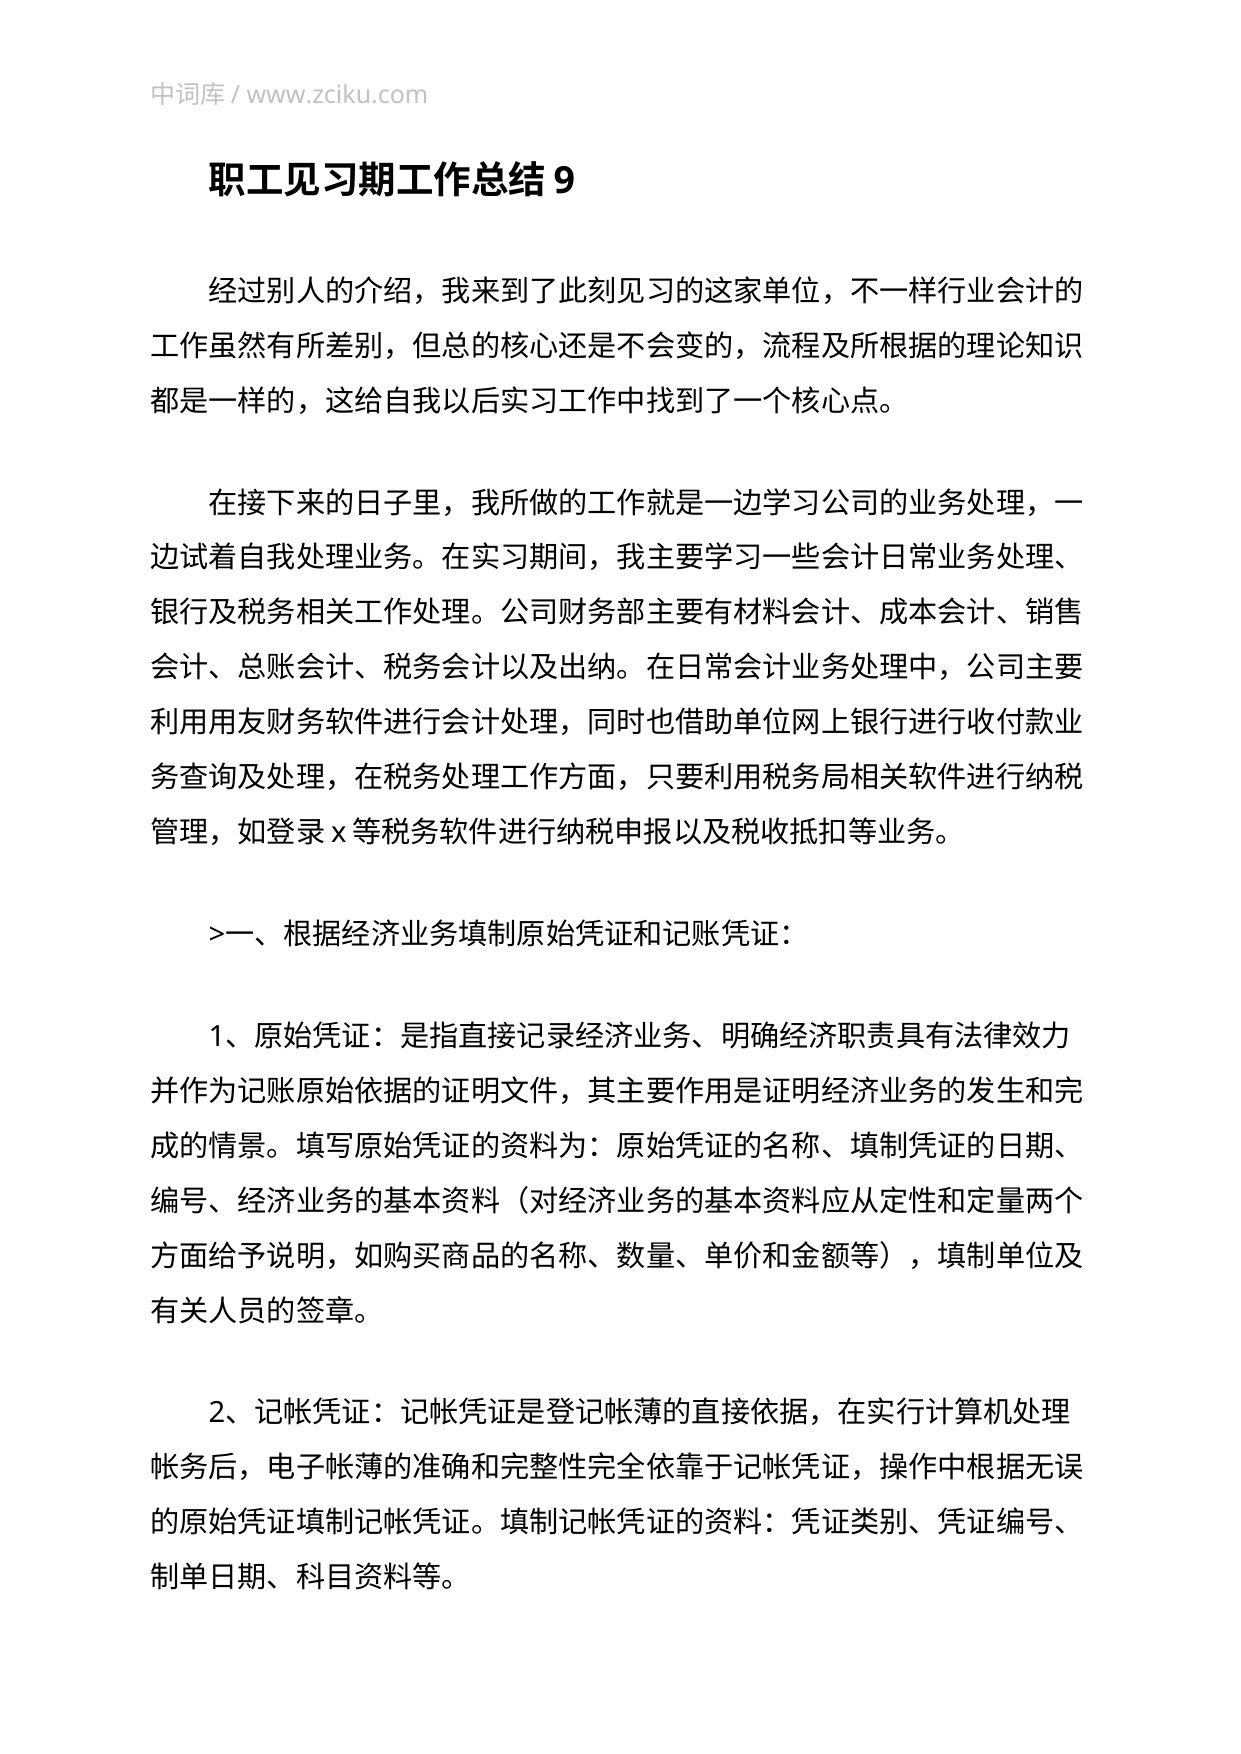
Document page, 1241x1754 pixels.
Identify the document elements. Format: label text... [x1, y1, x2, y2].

text 职工见习期工作总结9 [150, 150, 1090, 204]
text 2、记帐凭证：记帐凭证是登记帐薄的直接依据，在实行计算机处理帐务后，电子帐薄的准确和完整性完全依靠于记帐凭证，操作中根据无误的原始凭证填制记帐凭证。填制记帐凭证的资料：凭证类别、凭证编号、制单日期、科目资料等。 [150, 1389, 1090, 1596]
text 1、原始凭证：是指直接记录经济业务、明确经济职责具有法律效力并作为记账原始依据的证明文件，其主要作用是证明经济业务的发生和完成的情景。填写原始凭证的资料为：原始凭证的名称、填制凭证的日期、编号、经济业务的基本资料（对经济业务的基本资料应从定性和定量两个方面给予说明，如购买商品的名称、数量、单价和金额等），填制单位及有关人员的签章。 [150, 1012, 1090, 1329]
text 经过别人的介绍，我来到了此刻见习的这家单位，不一样行业会计的工作虽然有所差别，但总的核心还是不会变的，流程及所根据的理论知识都是一样的，这给自我以后实习工作中找到了一个核心点。 [150, 268, 1090, 420]
text >一、根据经济业务填制原始凭证和记账凭证： [150, 911, 1090, 953]
text 在接下来的日子里，我所做的工作就是一边学习公司的业务处理，一边试着自我处理业务。在实习期间，我主要学习一些会计日常业务处理、银行及税务相关工作处理。公司财务部主要有材料会计、成本会计、销售会计、总账会计、税务会计以及出纳。在日常会计业务处理中，公司主要利用用友财务软件进行会计处理，同时也借助单位网上银行进行收付款业务查询及处理，在税务处理工作方面，只要利用税务局相关软件进行纳税管理，如登录x等税务软件进行纳税申报以及税收抵扣等业务。 [150, 479, 1090, 851]
